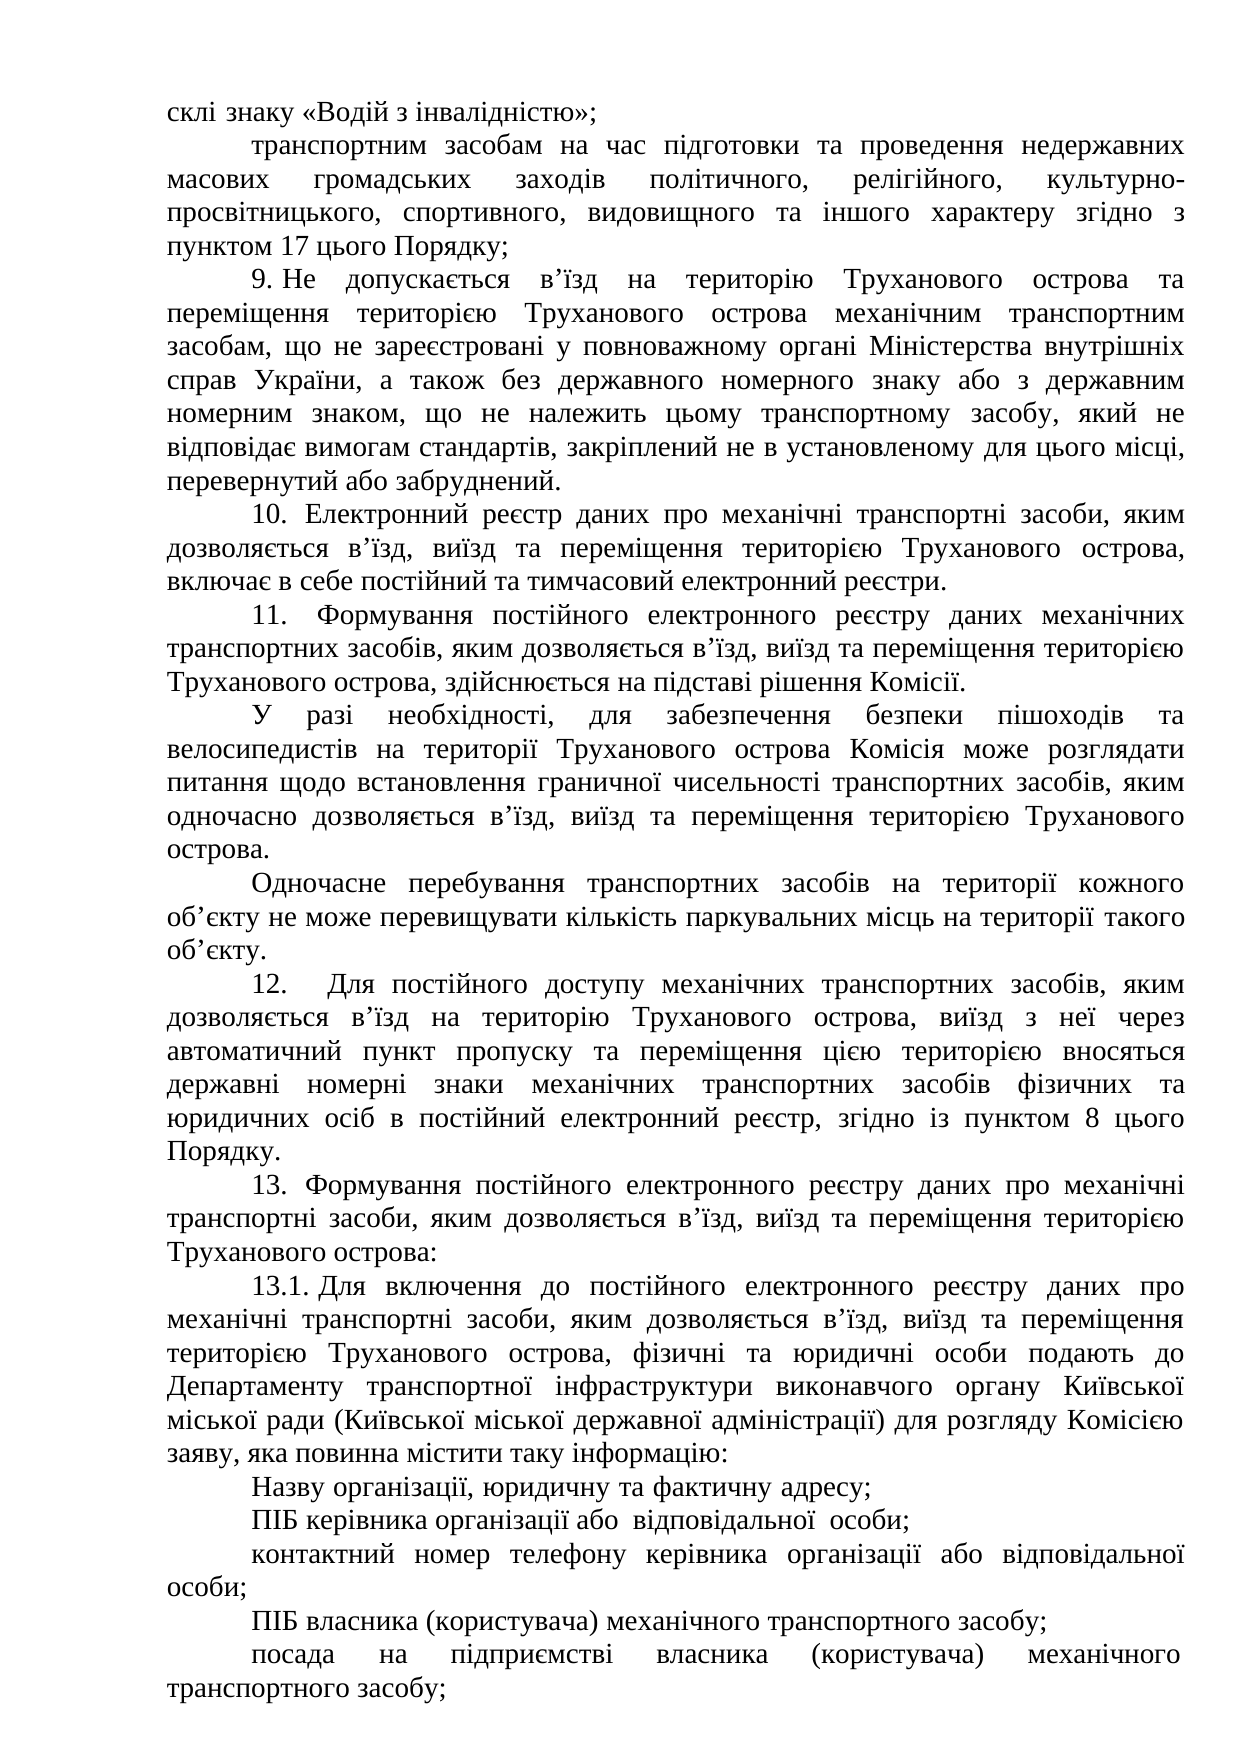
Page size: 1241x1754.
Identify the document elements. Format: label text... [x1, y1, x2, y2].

text контактний номер телефону керівника організації або відповідальної особи; [167, 1536, 1185, 1603]
text ПІБ власника (користувача) механічного транспортного засобу; [167, 1603, 1185, 1637]
text транспортним засобам на час підготовки та проведення недержавних масових громадських заходів політичного, релігійного, культурно- просвітницького, спортивного, видовищного та іншого характеру згідно з пунктом 17 цього Порядку; [167, 127, 1185, 261]
list Для постійного доступу механічних транспортних засобів, яким дозволяється в’їзд на територію Труханового острова, виїзд з неї через автоматичний пункт пропуску та переміщення цією територією вносяться державні номерні знаки механічних транспортних засобів фізичних та юридичних осіб в постійний електронний реєстр, згідно із пунктом 8 цього Порядку. [167, 966, 1185, 1167]
list Не допускається в’їзд на територію Труханового острова та переміщення територією Труханового острова механічним транспортним засобам, що не зареєстровані у повноважному органі Міністерства внутрішніх справ України, а також без державного номерного знаку або з державним номерним знаком, що не належить цьому транспортному засобу, який не відповідає вимогам стандартів, закріплений не в установленому для цього місці, перевернутий або забруднений. [167, 261, 1185, 496]
text Назву організації, юридичну та фактичну адресу; [167, 1469, 1185, 1502]
text посада на підприємстві власника (користувача) механічного транспортного засобу; [167, 1637, 1185, 1704]
text У разі необхідності, для забезпечення безпеки пішоходів та велосипедистів на території Труханового острова Комісія може розглядати питання щодо встановлення граничної чисельності транспортних засобів, яким одночасно дозволяється в’їзд, виїзд та переміщення територією Труханового острова. [167, 697, 1185, 865]
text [167, 94, 1185, 127]
text Одночасне перебування транспортних засобів на території кожного об’єкту не може перевищувати кількість паркувальних місць на території такого об’єкту. [167, 865, 1185, 966]
list Для включення до постійного електронного реєстру даних про механічні транспортні засоби, яким дозволяється в’їзд, виїзд та переміщення територією Труханового острова, фізичні та юридичні особи подають до Департаменту транспортної інфраструктури виконавчого органу Київської міської ради (Київської міської державної адміністрації) для розгляду Комісією заяву, яка повинна містити таку інформацію: [167, 1268, 1185, 1469]
list Електронний реєстр даних про механічні транспортні засоби, яким дозволяється в’їзд, виїзд та переміщення територією Труханового острова, включає в себе постійний та тимчасовий електронний реєстри. [167, 496, 1185, 597]
list Формування постійного електронного реєстру даних механічних транспортних засобів, яким дозволяється в’їзд, виїзд та переміщення територією Труханового острова, здійснюється на підставі рішення Комісії. [167, 597, 1185, 697]
list Формування постійного електронного реєстру даних про механічні транспортні засоби, яким дозволяється в’їзд, виїзд та переміщення територією Труханового острова: [167, 1167, 1185, 1268]
text ПІБ керівника організації або відповідальної особи; [167, 1502, 1185, 1536]
